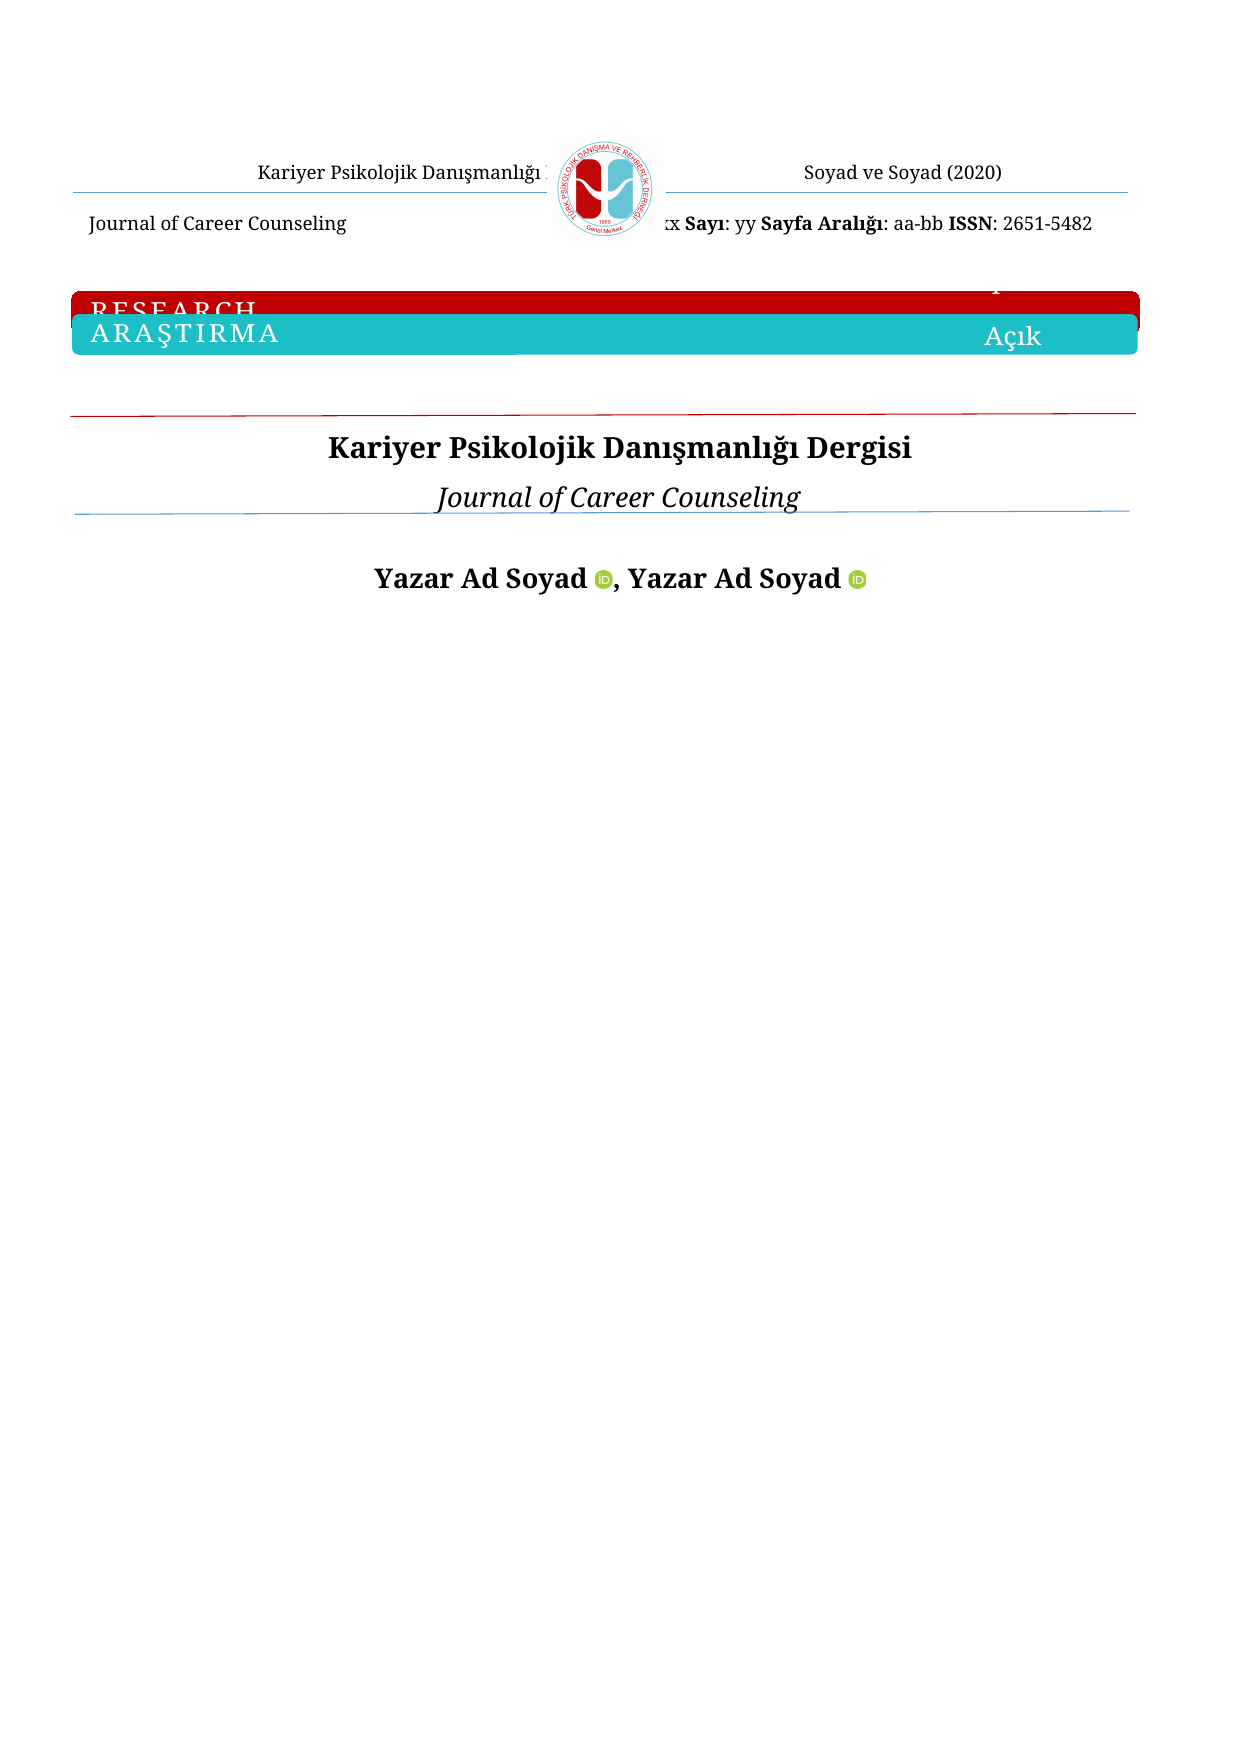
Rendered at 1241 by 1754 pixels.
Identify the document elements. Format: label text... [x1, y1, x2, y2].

text Kariyer Psikolojik Danışmanlığı Dergisi [148, 427, 1093, 467]
picture [595, 570, 613, 589]
picture [848, 570, 867, 589]
text Journal of Career Counseling [148, 479, 1093, 513]
picture [546, 133, 666, 243]
text Yazar Ad Soyad , Yazar Ad Soyad [148, 559, 1093, 596]
